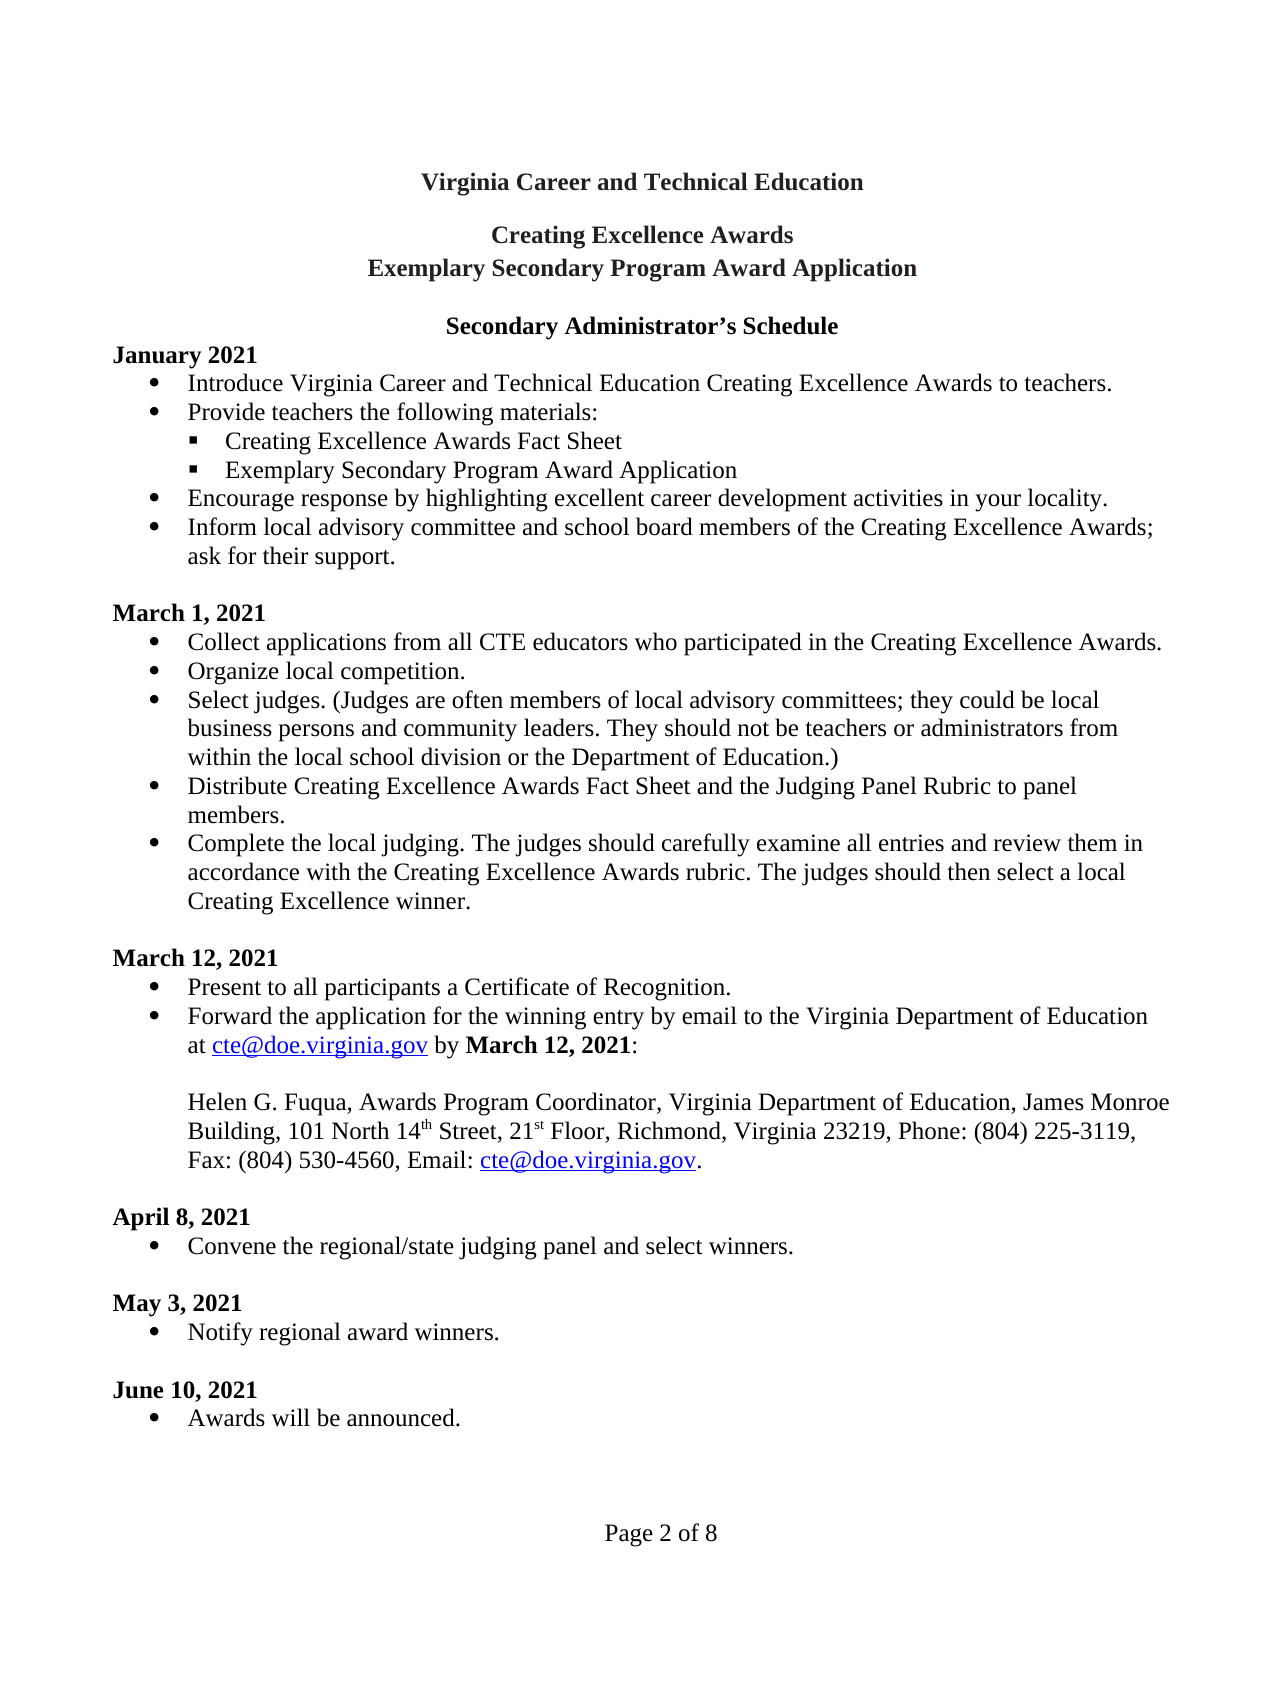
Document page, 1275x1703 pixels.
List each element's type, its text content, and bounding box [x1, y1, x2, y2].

text June 10, 2021 [112, 1375, 1172, 1403]
list Provide teachers the following materials: [150, 397, 1172, 426]
list Introduce Virginia Career and Technical Education Creating Excellence Awards to teachers. [150, 368, 1172, 397]
text May 3, 2021 [112, 1288, 1172, 1317]
text Helen G. Fuqua, Awards Program Coordinator, Virginia Department of Education, James Monroe Building, 101 North 14th Street, 21st Floor, Richmond, Virginia 23219, Phone: (804) 225-3119, Fax: (804) 530-4560, Email: cte@doe.virginia.gov. [187, 1087, 1172, 1173]
list Forward the application for the winning entry by email to the Virginia Department of Education at cte@doe.virginia.gov by March 12, 2021: [150, 1001, 1172, 1058]
text Secondary Administrator’s Schedule [112, 311, 1172, 340]
list Organize local competition. [150, 656, 1172, 685]
list Awards will be announced. [150, 1403, 1172, 1432]
text March 1, 2021 [112, 598, 1172, 627]
text Exemplary Secondary Program Award Application [112, 253, 1172, 282]
list Complete the local judging. The judges should carefully examine all entries and review them in accordance with the Creating Excellence Awards rubric. The judges should then select a local Creating Excellence winner. [150, 828, 1172, 915]
text January 2021 [112, 340, 1172, 368]
subtitle Creating Excellence Awards [112, 220, 1172, 249]
text April 8, 2021 [112, 1202, 1172, 1231]
list Notify regional award winners. [150, 1317, 1172, 1346]
list Creating Excellence Awards Fact Sheet [187, 426, 1172, 455]
list Convene the regional/state judging panel and select winners. [150, 1231, 1172, 1260]
list Inform local advisory committee and school board members of the Creating Excellence Awards; ask for their support. [150, 512, 1172, 570]
list Collect applications from all CTE educators who participated in the Creating Excellence Awards. [150, 627, 1172, 656]
text Page 2 of 8 [150, 1518, 1172, 1547]
text March 12, 2021 [112, 943, 1172, 972]
list Exemplary Secondary Program Award Application [187, 455, 1172, 483]
list Distribute Creating Excellence Awards Fact Sheet and the Judging Panel Rubric to panel members. [150, 771, 1172, 828]
subtitle Virginia Career and Technical Education [112, 167, 1172, 195]
list Present to all participants a Certificate of Recognition. [150, 972, 1172, 1001]
list Select judges. (Judges are often members of local advisory committees; they could be local business persons and community leaders. They should not be teachers or administrators from within the local school division or the Department of Education.) [150, 685, 1172, 771]
list Encourage response by highlighting excellent career development activities in your locality. [150, 483, 1172, 512]
